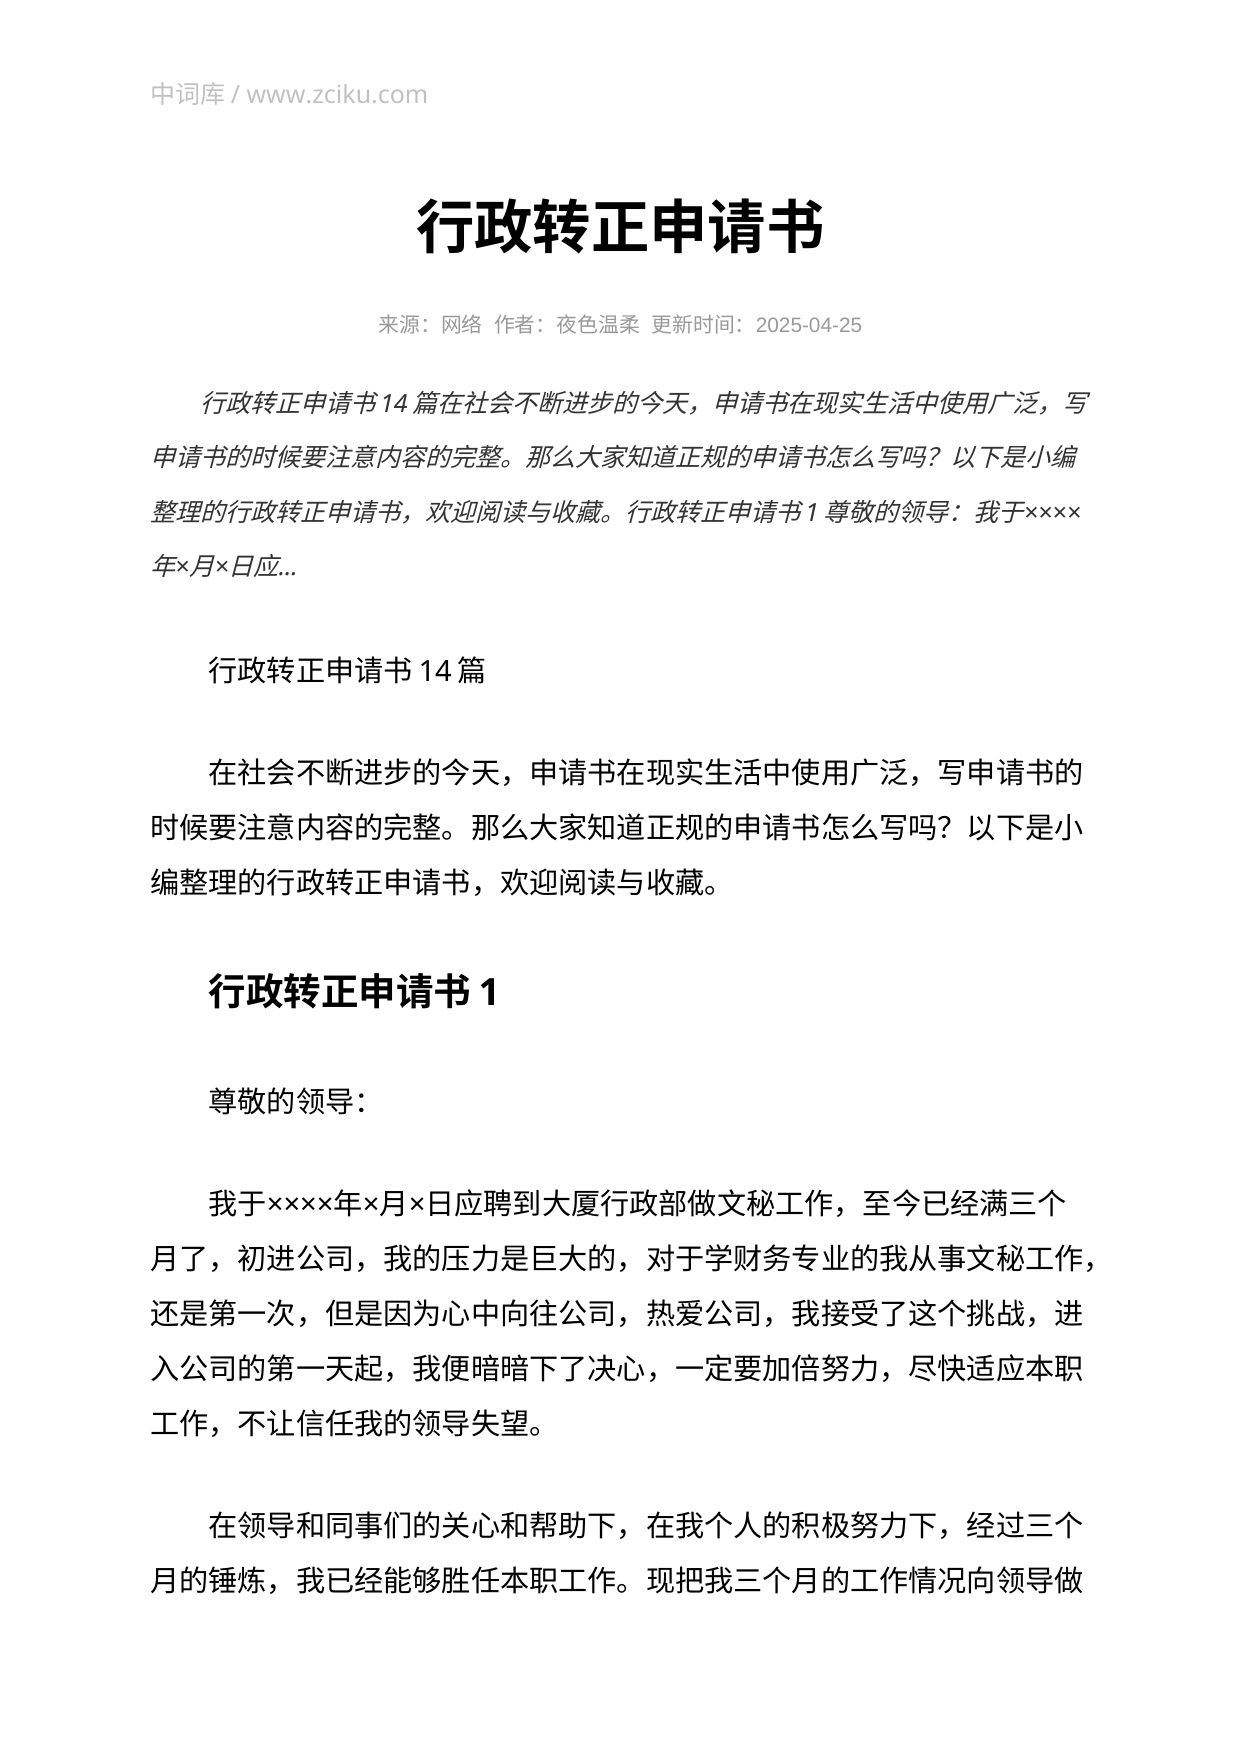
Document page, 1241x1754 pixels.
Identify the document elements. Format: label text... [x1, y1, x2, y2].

text 行政转正申请书14篇 [150, 648, 1090, 690]
text 行政转正申请书1 [150, 961, 1090, 1016]
text 在社会不断进步的今天，申请书在现实生活中使用广泛，写申请书的时候要注意内容的完整。那么大家知道正规的申请书怎么写吗？以下是小编整理的行政转正申请书，欢迎阅读与收藏。 [150, 750, 1090, 902]
text 尊敬的领导： [150, 1079, 1090, 1121]
text 来源：网络 作者：夜色温柔 更新时间：2025-04-25 [150, 313, 1090, 337]
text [150, 1502, 1090, 1599]
text 我于××××年×月×日应聘到大厦行政部做文秘工作，至今已经满三个月了，初进公司，我的压力是巨大的，对于学财务专业的我从事文秘工作，还是第一次，但是因为心中向往公司，热爱公司，我接受了这个挑战，进入公司的第一天起，我便暗暗下了决心，一定要加倍努力，尽快适应本职工作，不让信任我的领导失望。 [150, 1181, 1090, 1443]
subtitle 行政转正申请书 [150, 181, 1090, 266]
text 行政转正申请书14篇在社会不断进步的今天，申请书在现实生活中使用广泛，写申请书的时候要注意内容的完整。那么大家知道正规的申请书怎么写吗？以下是小编整理的行政转正申请书，欢迎阅读与收藏。行政转正申请书1尊敬的领导：我于××××年×月×日应... [150, 383, 1090, 583]
